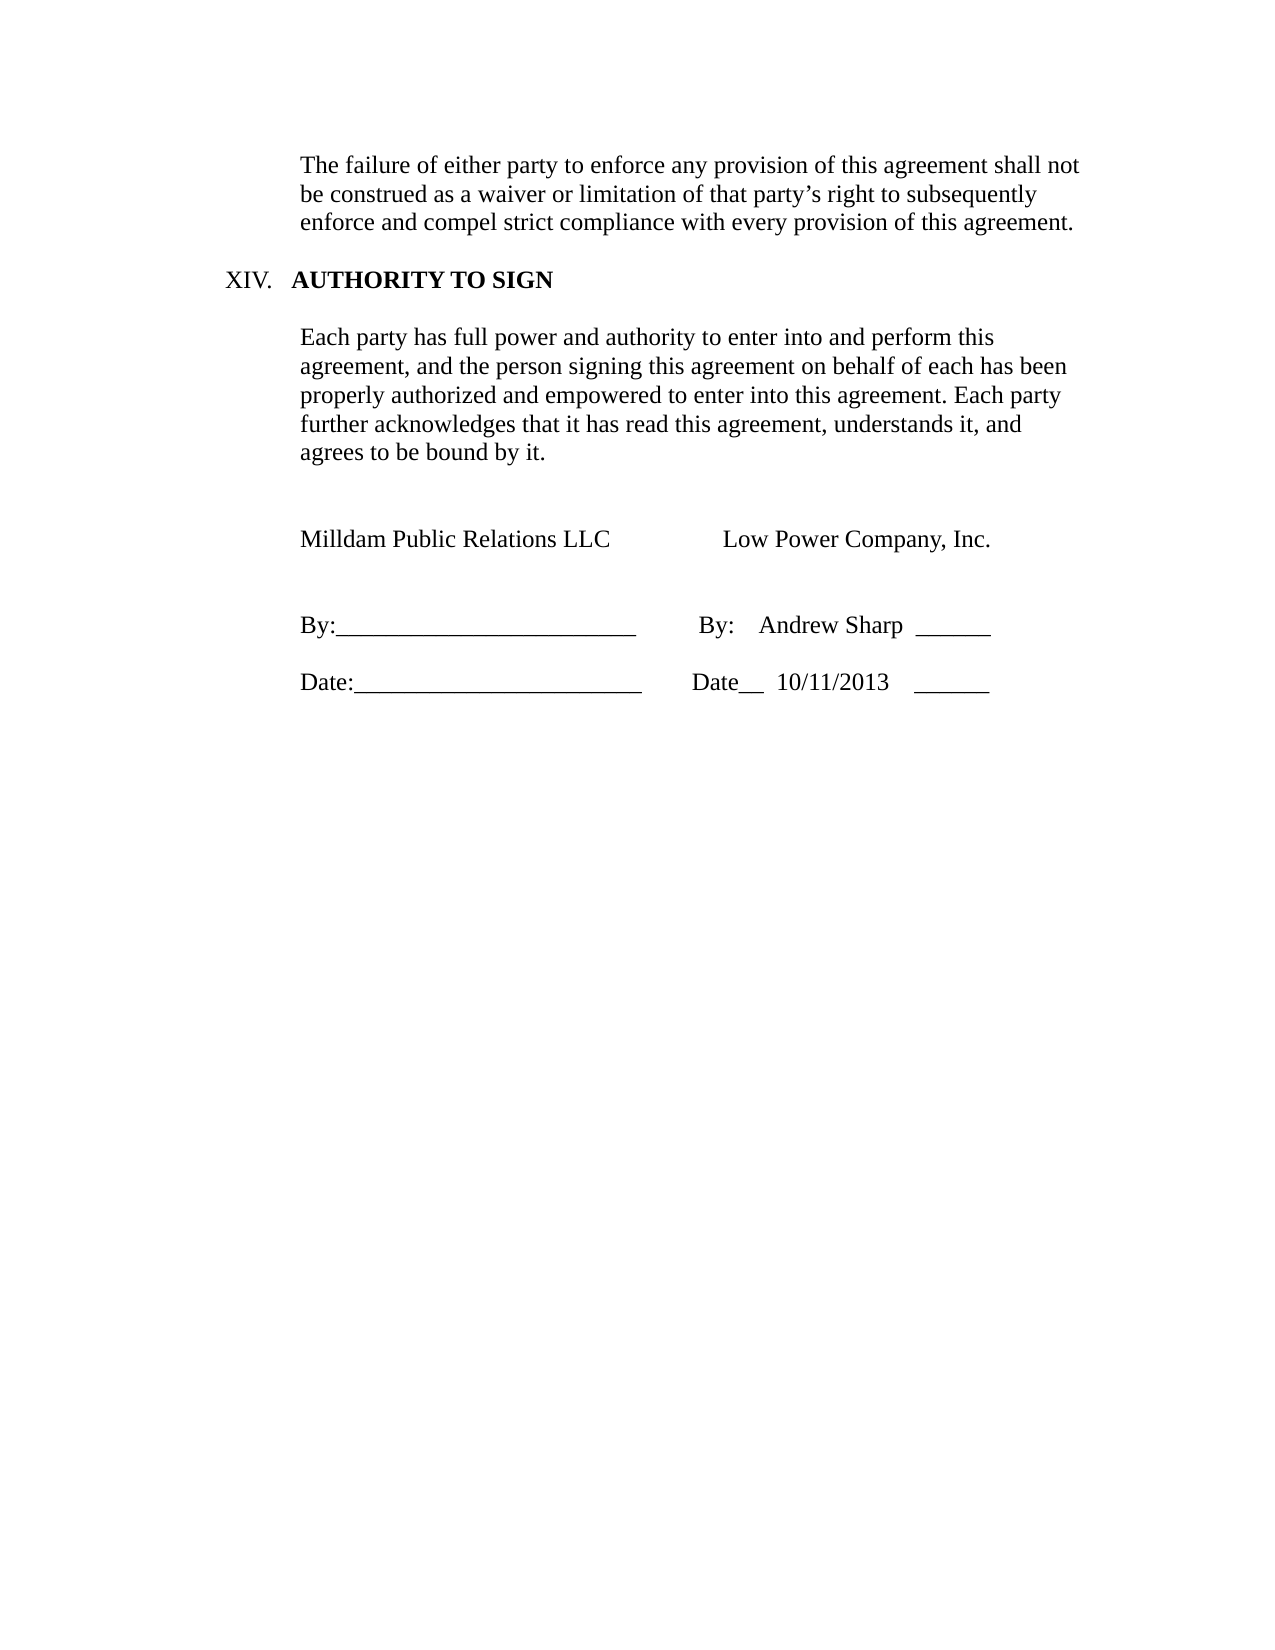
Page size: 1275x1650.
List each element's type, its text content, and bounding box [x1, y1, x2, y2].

text XIV. AUTHORITY TO SIGN [225, 265, 1087, 294]
text By:________________________ By: Andrew Sharp ______ [300, 610, 1087, 639]
text Each party has full power and authority to enter into and perform this agreement, and the person signing this agreement on behalf of each has been properly authorized and empowered to enter into this agreement. Each party further acknowledges that it has read this agreement, understands it, and agrees to be bound by it. [300, 322, 1087, 466]
text The failure of either party to enforce any provision of this agreement shall not be construed as a waiver or limitation of that party’s right to subsequently enforce and compel strict compliance with every provision of this agreement. [300, 150, 1087, 236]
text Milldam Public Relations LLC Low Power Company, Inc. [300, 524, 1087, 552]
text Date:_______________________ Date__ 10/11/2013 ______ [300, 667, 1087, 696]
